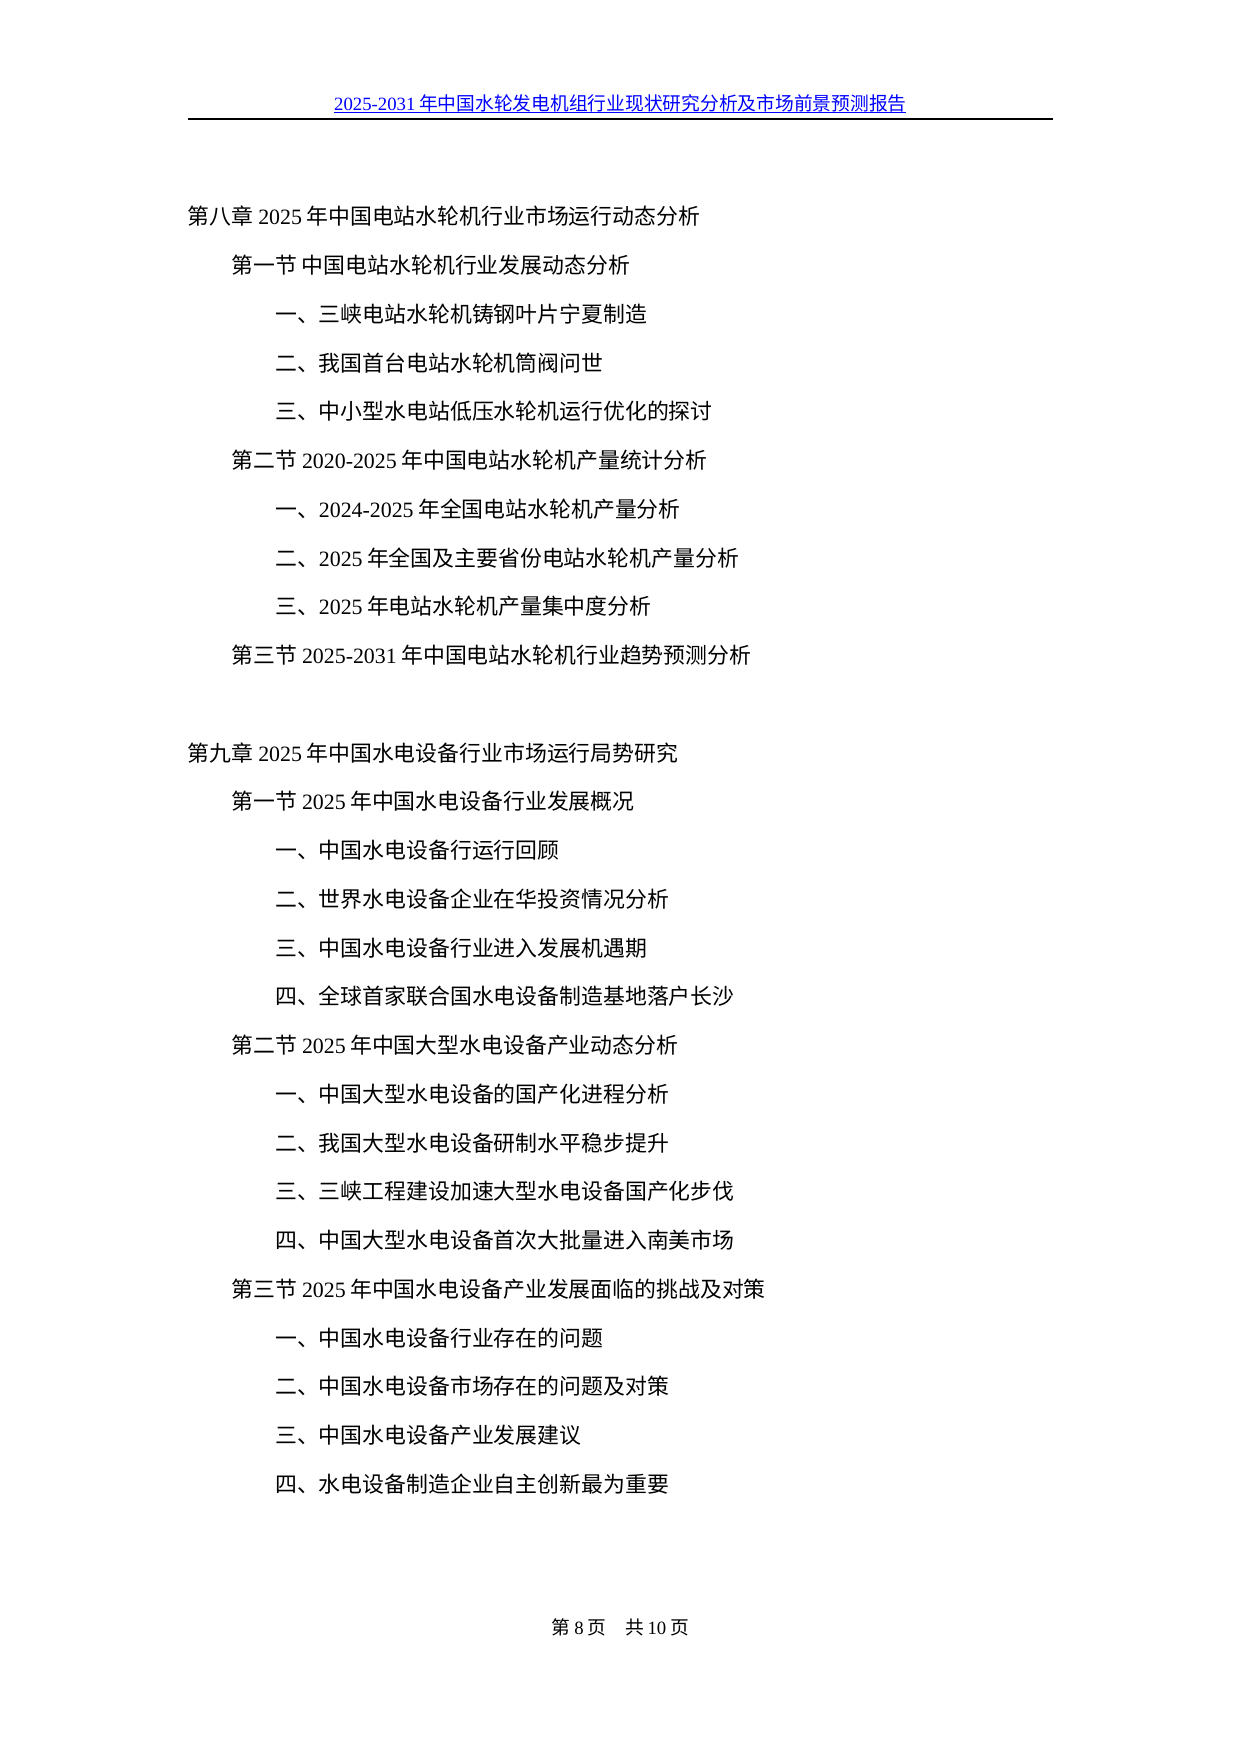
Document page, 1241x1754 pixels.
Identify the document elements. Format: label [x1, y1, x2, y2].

text [187, 150, 1053, 1499]
